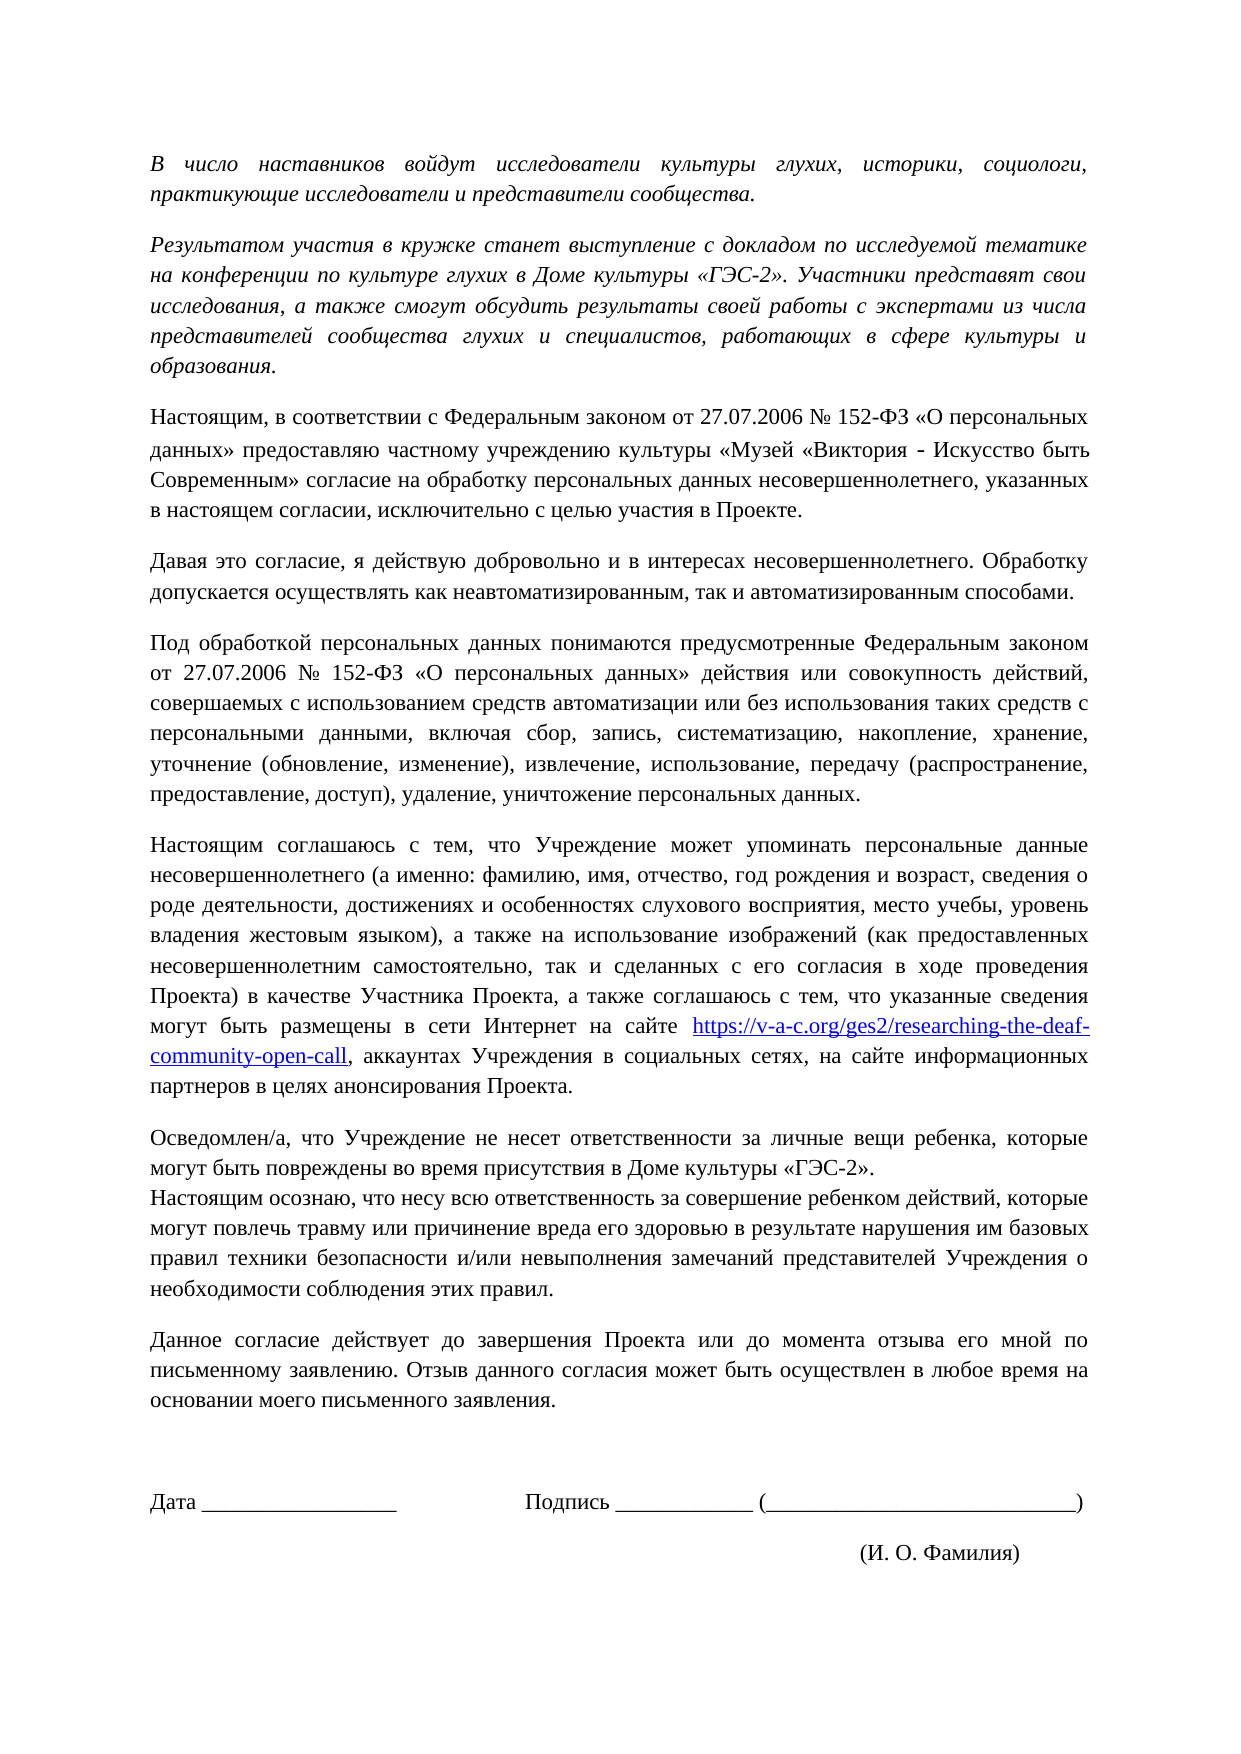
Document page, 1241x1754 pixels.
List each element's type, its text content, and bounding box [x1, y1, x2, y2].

text Настоящим осознаю, что несу всю ответственность за совершение ребенком действий, которые могут повлечь травму или причинение вреда его здоровью в результате нарушения им базовых правил техники безопасности и/или невыполнения замечаний представителей Учреждения о необходимости соблюдения этих правил. [150, 1184, 1090, 1301]
text Настоящим соглашаюсь с тем, что Учреждение может упоминать персональные данные несовершеннолетнего (а именно: фамилию, имя, отчество, год рождения и возраст, сведения о роде деятельности, достижениях и особенностях слухового восприятия, место учебы, уровень владения жестовым языком), а также на использование изображений (как предоставленных несовершеннолетним самостоятельно, так и сделанных с его согласия в ходе проведения Проекта) в качестве Участника Проекта, а также соглашаюсь с тем, что указанные сведения могут быть размещены в сети Интернет на сайте https://v-a-c.org/ges2/researching-the-deaf-community-open-call, аккаунтах Учреждения в социальных сетях, на сайте информационных партнеров в целях анонсирования Проекта. [150, 831, 1090, 1099]
text Результатом участия в кружке станет выступление с докладом по исследуемой тематике на конференции по культуре глухих в Доме культуры «ГЭС-2». Участники представят свои исследования, а также смогут обсудить результаты своей работы с экспертами из числа представителей сообщества глухих и специалистов, работающих в сфере культуры и образования. [150, 231, 1090, 378]
text Осведомлен/а, что Учреждение не несет ответственности за личные вещи ребенка, которые могут быть повреждены во время присутствия в Доме культуры «ГЭС-2». [150, 1124, 1090, 1180]
text Под обработкой персональных данных понимаются предусмотренные Федеральным законом от 27.07.2006 № 152-ФЗ «О персональных данных» действия или совокупность действий, совершаемых с использованием средств автоматизации или без использования таких средств с персональными данными, включая сбор, запись, систематизацию, накопление, хранение, уточнение (обновление, изменение), извлечение, использование, передачу (распространение, предоставление, доступ), удаление, уничтожение персональных данных. [150, 629, 1090, 806]
text Данное согласие действует до завершения Проекта или до момента отзыва его мной по письменному заявлению. Отзыв данного согласия может быть осуществлен в любое время на основании моего письменного заявления. [150, 1326, 1090, 1412]
text Дата _________________ Подпись ____________ (___________________________) [150, 1488, 1090, 1514]
text В число наставников войдут исследователи культуры глухих, историки, социологи, практикующие исследователи и представители сообщества. [150, 150, 1090, 207]
text (И. О. Фамилия) [150, 1539, 1090, 1566]
text Настоящим, в соответствии с Федеральным законом от 27.07.2006 № 152-ФЗ «О персональных данных» предоставляю частному учреждению культуры «Музей «Виктория - Искусство быть Современным» согласие на обработку персональных данных несовершеннолетнего, указанных в настоящем согласии, исключительно с целью участия в Проекте. [150, 403, 1090, 523]
text Давая это согласие, я действую добровольно и в интересах несовершеннолетнего. Обработку допускается осуществлять как неавтоматизированным, так и автоматизированным способами. [150, 548, 1090, 604]
